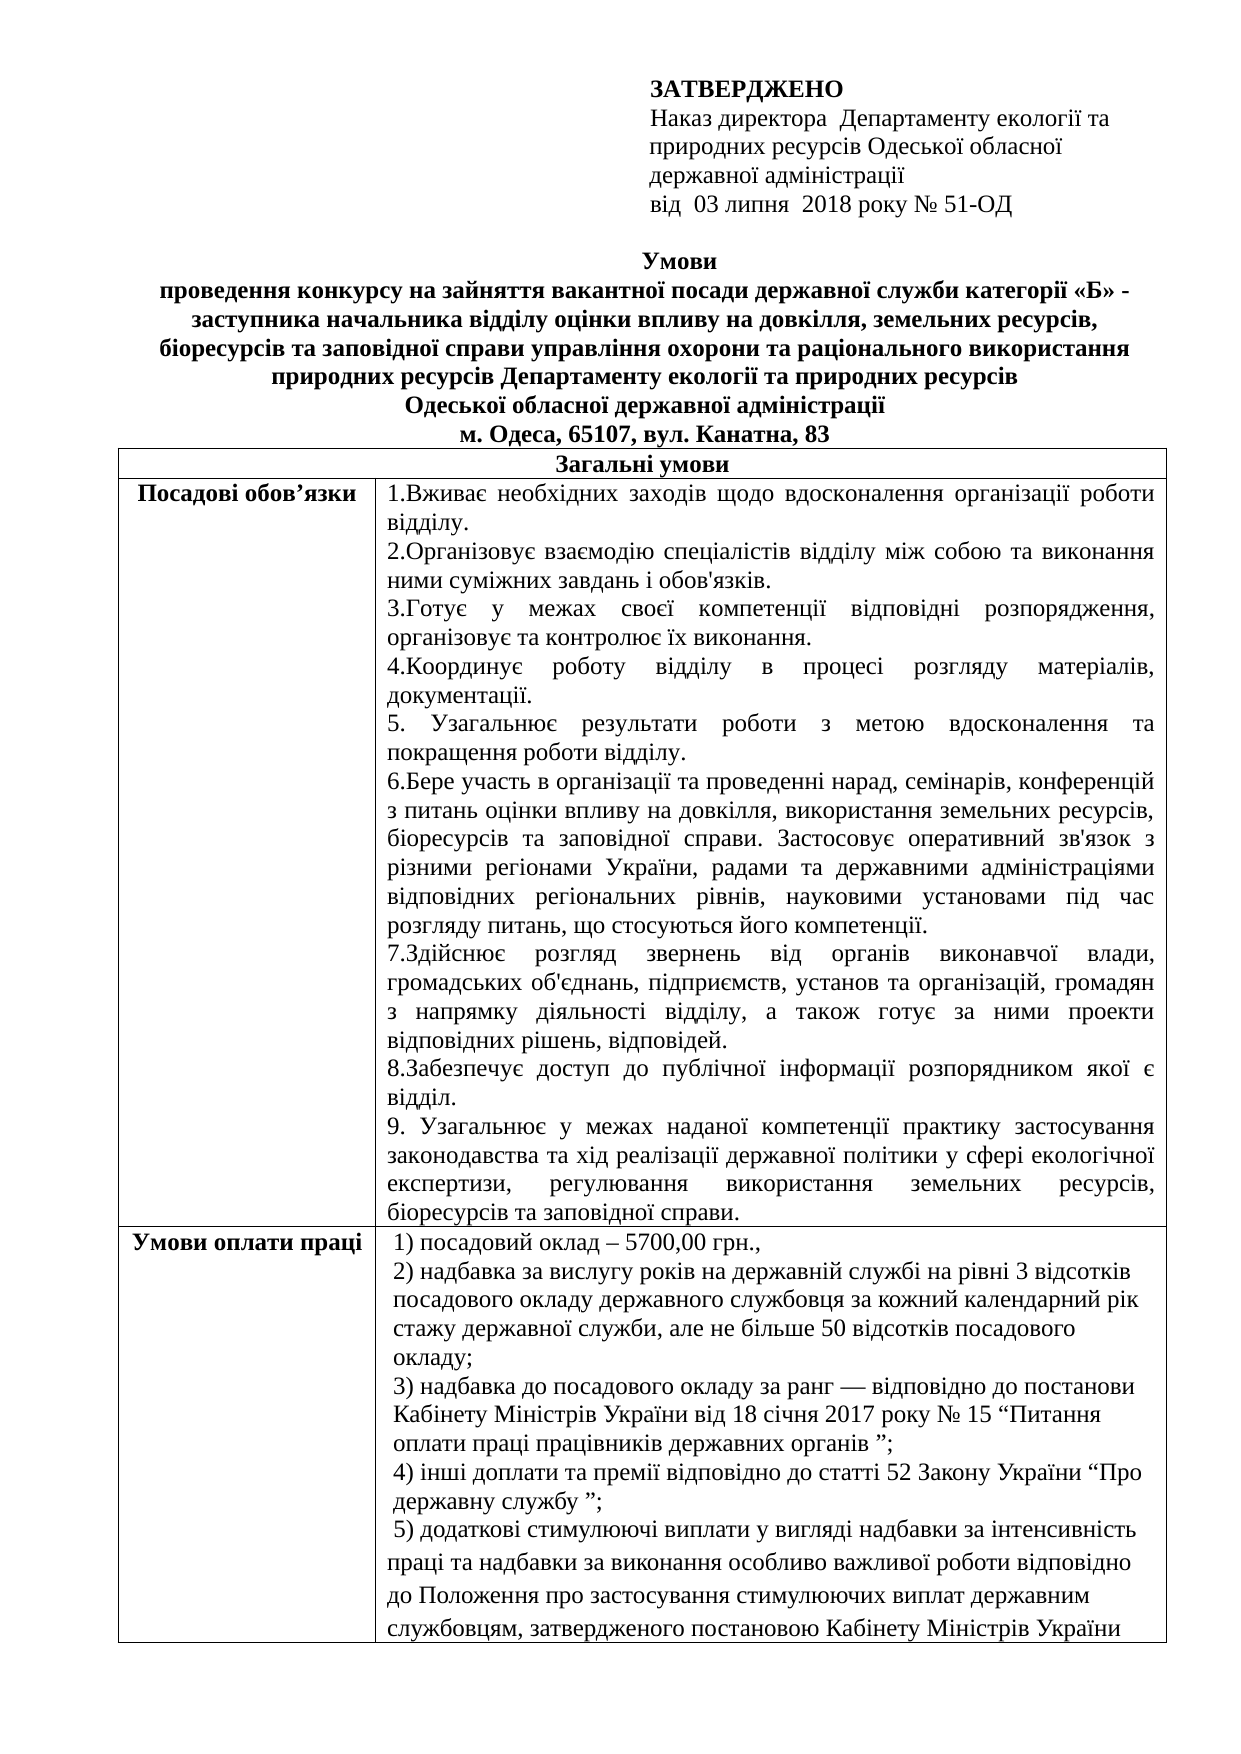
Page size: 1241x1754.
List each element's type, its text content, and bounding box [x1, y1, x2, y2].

table_cell Посадові обов’язки [119, 479, 375, 1226]
text від 03 липня 2018 року № 51-ОД [649, 189, 1152, 218]
table_cell 1.Вживає необхідних заходів щодо вдосконалення організації роботи відділу. 2.Організовує взаємодію спеціалістів відділу між собою та виконання ними суміжних завдань і обов'язків. 3.Готує у межах своєї компетенції відповідні розпорядження, організовує та контролює їх виконання. 4.Координує роботу відділу в процесі розгляду матеріалів, документації. 5. Узагальнює результати роботи з метою вдосконалення та покращення роботи відділу. 6.Бере участь в організації та проведенні нарад, семінарів, конференцій з питань оцінки впливу на довкілля, використання земельних ресурсів, біоресурсів та заповідної справи. Застосовує оперативний зв'язок з різними регіонами України, радами та державними адміністраціями відповідних регіональних рівнів, науковими установами під час розгляду питань, що стосуються його компетенції. 7.Здійснює розгляд звернень від органів виконавчої влади, громадських об'єднань, підприємств, установ та організацій, громадян з напрямку діяльності відділу, а також готує за ними проекти відповідних рішень, відповідей. 8.Забезпечує доступ до публічної інформації розпорядником якої є відділ. 9. Узагальнює у межах наданої компетенції практику застосування законодавства та хід реалізації державної політики у сфері екологічної експертизи, регулювання використання земельних ресурсів, біоресурсів та заповідної справи. [376, 479, 1166, 1226]
text Одеської обласної державної адміністрації [138, 390, 1152, 419]
text проведення конкурсу на зайняття вакантної посади державної служби категорії «Б» - заступника начальника відділу оцінки впливу на довкілля, земельних ресурсів, біоресурсів та заповідної справи управління охорони та раціонального використання природних ресурсів Департаменту екології та природних ресурсів [138, 275, 1152, 390]
text Наказ директора Департаменту екології та природних ресурсів Одеської обласної державної адміністрації [649, 103, 1152, 189]
table_cell Умови оплати праці [119, 1227, 375, 1642]
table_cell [376, 1227, 1166, 1642]
table_header Загальні умови [119, 449, 1166, 477]
text ЗАТВЕРДЖЕНО [650, 74, 1152, 103]
text м. Одеса, 65107, вул. Канатна, 83 [138, 419, 1152, 448]
text Умови [133, 246, 1152, 275]
